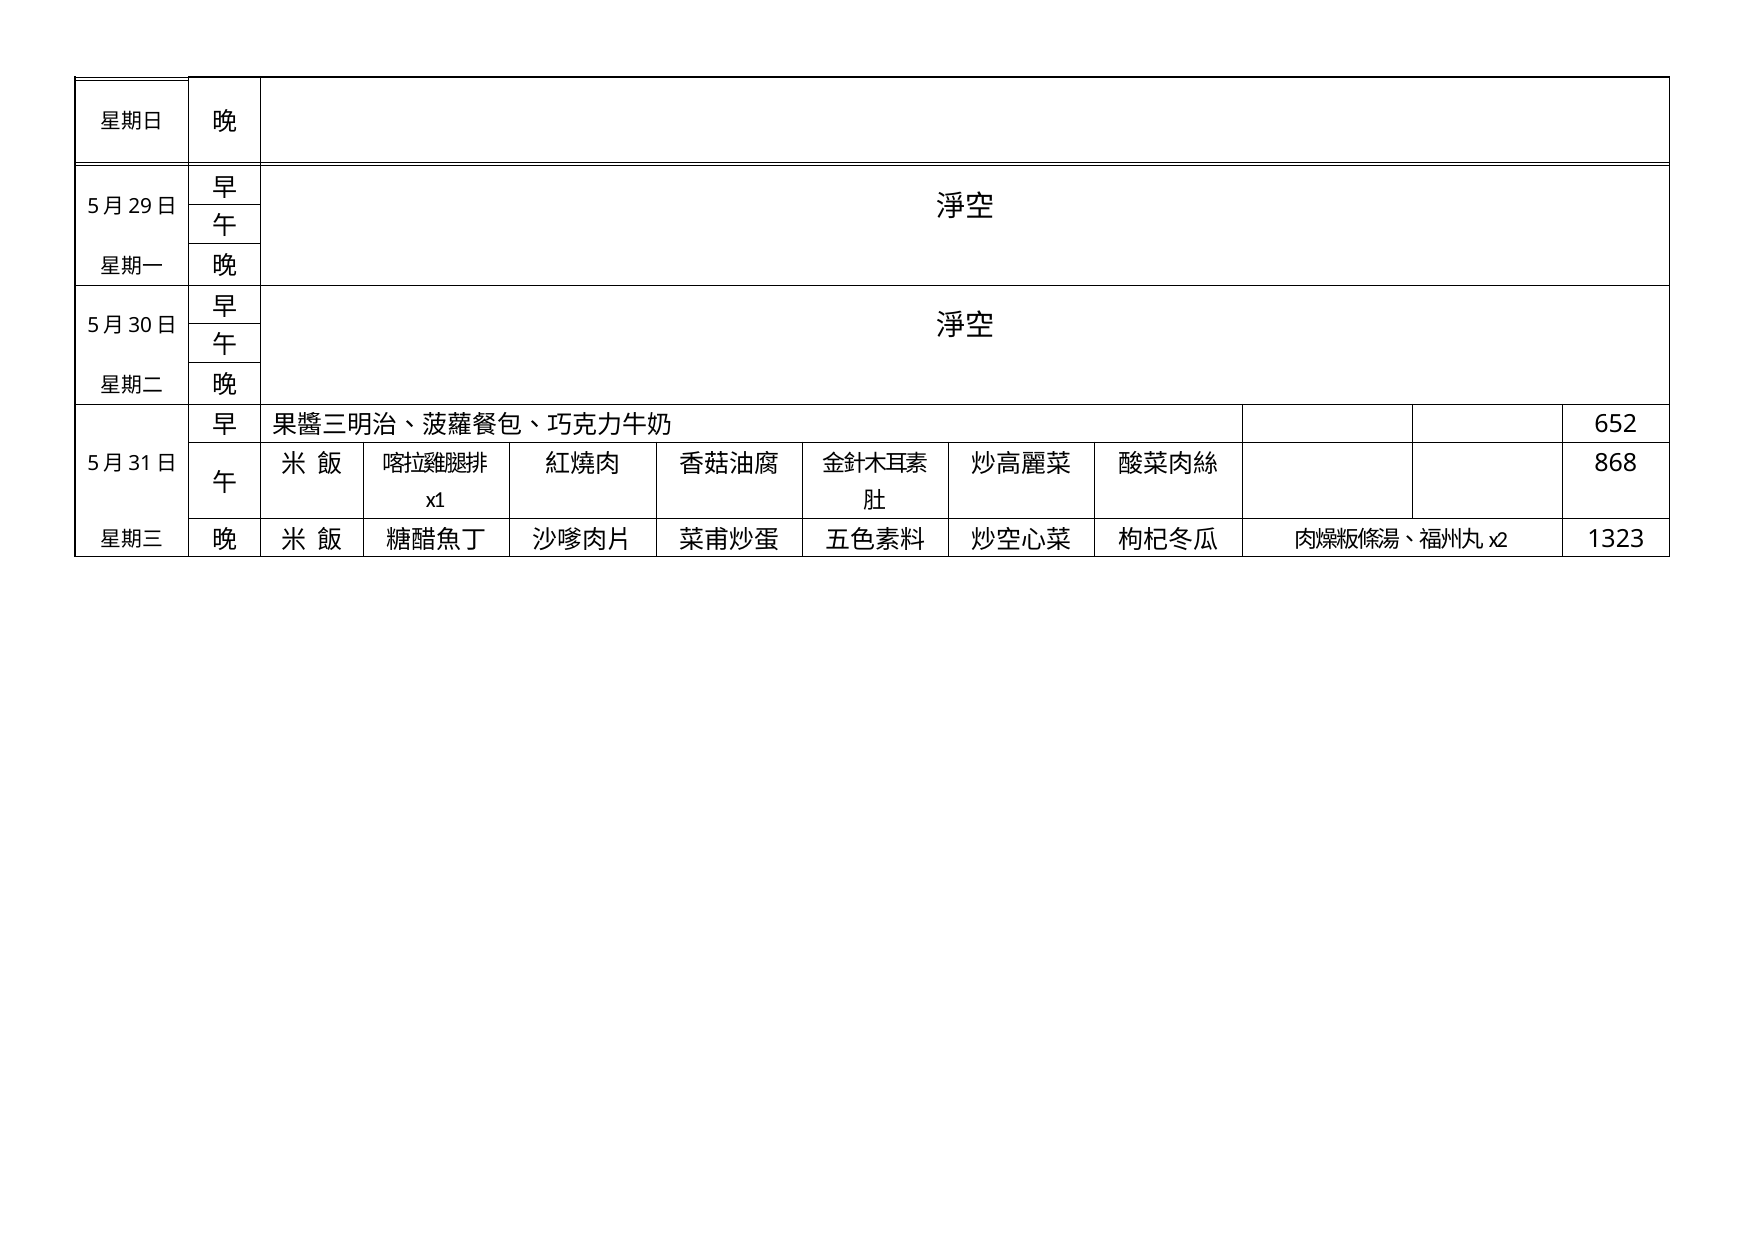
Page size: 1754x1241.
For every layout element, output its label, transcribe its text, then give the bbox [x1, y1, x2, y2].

table_cell [1243, 405, 1412, 442]
table_cell 米 飯 [261, 519, 363, 556]
table_cell 星期日 [76, 81, 188, 162]
table_cell 868 [1563, 443, 1669, 518]
table_cell 晚 [189, 244, 260, 284]
table_cell 星期一 [76, 243, 188, 284]
table_cell 5月30日 [76, 286, 188, 362]
table_cell 菜甫炒蛋 [657, 519, 802, 556]
table_cell 午 [189, 443, 260, 518]
table_cell 午 [189, 205, 260, 242]
table_cell 早 [189, 405, 260, 442]
table_cell 652 [1563, 405, 1669, 442]
table_cell 1323 [1563, 519, 1669, 556]
table_cell 香菇油腐 [657, 443, 802, 518]
table_cell 炒高麗菜 [949, 443, 1094, 518]
table_cell [1413, 405, 1562, 442]
table_cell 酸菜肉絲 [1095, 443, 1242, 518]
table_cell 早 [189, 286, 260, 323]
table_cell [1413, 443, 1562, 518]
table_cell 早 [189, 166, 260, 204]
table_cell 炒空心菜 [949, 519, 1094, 556]
table_cell 紅燒肉 [510, 443, 656, 518]
table_cell 果醬三明治、菠蘿餐包、巧克力牛奶 [261, 405, 1242, 442]
table_cell 午 [189, 324, 260, 362]
table_cell 淨空 [261, 286, 1669, 404]
table_cell 5月31日 [76, 405, 188, 518]
table_cell 喀拉雞腿排x1 [364, 443, 509, 518]
table_cell 沙嗲肉片 [510, 519, 656, 556]
table_cell 枸杞冬瓜 [1095, 519, 1242, 556]
table_cell 晚 [189, 519, 260, 556]
table_cell 金針木耳素肚 [803, 443, 948, 518]
table_cell 晚 [189, 363, 260, 404]
table_cell [1243, 443, 1412, 518]
table_cell 5月29日 [76, 166, 188, 242]
table_cell 五色素料 [803, 519, 948, 556]
table_cell 淨空 [261, 166, 1669, 284]
table_cell 星期二 [76, 362, 188, 404]
table_cell 晚 [189, 78, 260, 162]
table_cell 肉燥粄條湯、福州丸x2 [1243, 519, 1562, 556]
table_cell 糖醋魚丁 [364, 519, 509, 556]
table_cell 星期三 [76, 518, 188, 556]
table_cell 米 飯 [261, 443, 363, 518]
